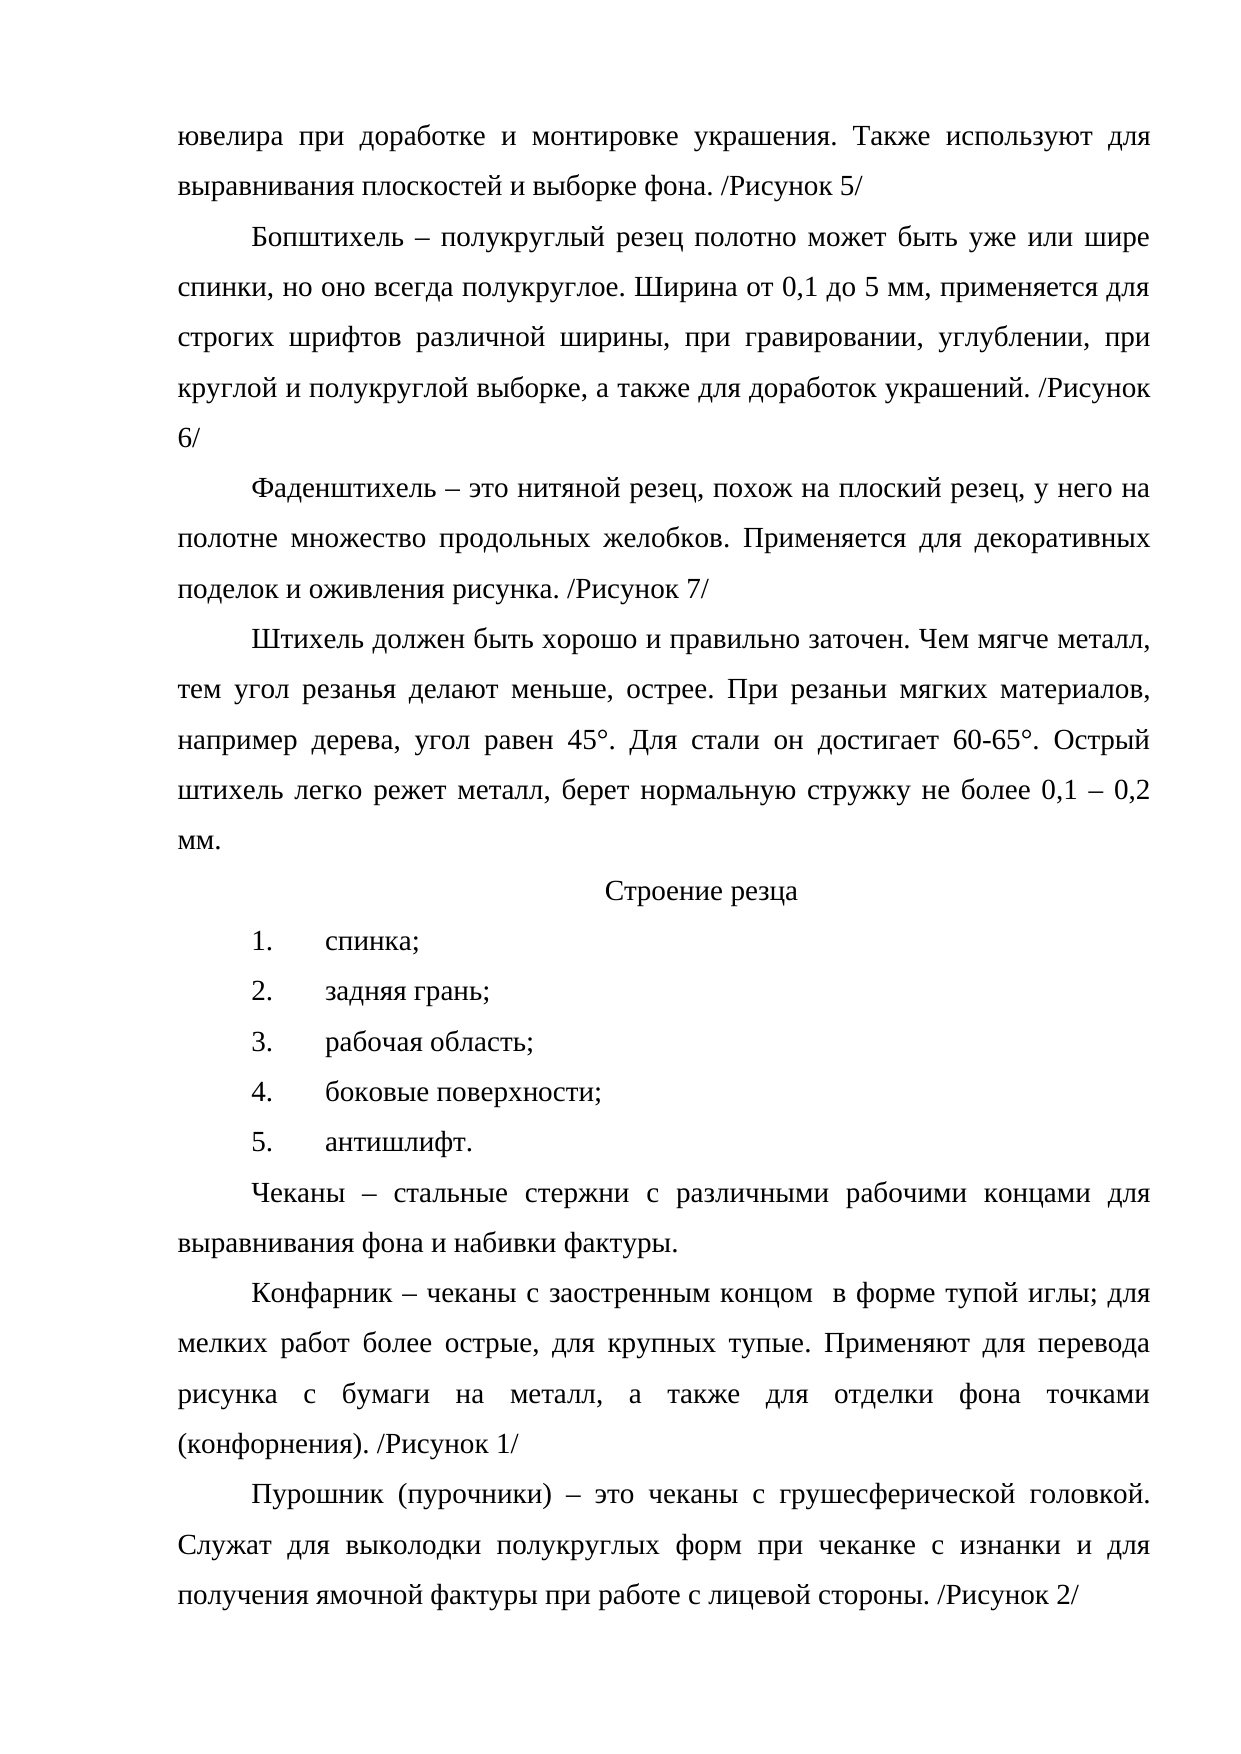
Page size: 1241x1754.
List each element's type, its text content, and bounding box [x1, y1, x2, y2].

list спинка; [177, 923, 1152, 957]
text Фаденштихель – это нитяной резец, похож на плоский резец, у него на полотне множество продольных желобков. Применяется для декоративных поделок и оживления рисунка. /Рисунок 7/ [177, 470, 1152, 604]
text Пурошник (пурочники) – это чеканы с грушесферической головкой. Служат для выколодки полукруглых форм при чеканке с изнанки и для получения ямочной фактуры при работе с лицевой стороны. /Рисунок 2/ [177, 1477, 1152, 1611]
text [177, 118, 1152, 202]
text Конфарник – чеканы с заостренным концом в форме тупой иглы; для мелких работ более острые, для крупных тупые. Применяют для перевода рисунка с бумаги на металл, а также для отделки фона точками (конфорнения). /Рисунок 1/ [177, 1275, 1152, 1460]
list боковые поверхности; [177, 1074, 1152, 1108]
text Чеканы – стальные стержни с различными рабочими концами для выравнивания фона и набивки фактуры. [177, 1175, 1152, 1258]
list задняя грань; [177, 973, 1152, 1007]
list рабочая область; [177, 1024, 1152, 1057]
list антишлифт. [177, 1124, 1152, 1158]
text Строение резца [177, 873, 1152, 906]
text Бопштихель – полукруглый резец полотно может быть уже или шире спинки, но оно всегда полукруглое. Ширина от 0,1 до , применяется для строгих шрифтов различной ширины, при гравировании, углублении, при круглой и полукруглой выборке, а также для доработок украшений. /Рисунок 6/ [177, 219, 1152, 453]
text Штихель должен быть хорошо и правильно заточен. Чем мягче металл, тем угол резанья делают меньше, острее. При резаньи мягких материалов, например дерева, угол равен 45°. Для стали он достигает 60-65°. Острый штихель легко режет металл, берет нормальную стружку не более 0,1 – . [177, 621, 1152, 856]
